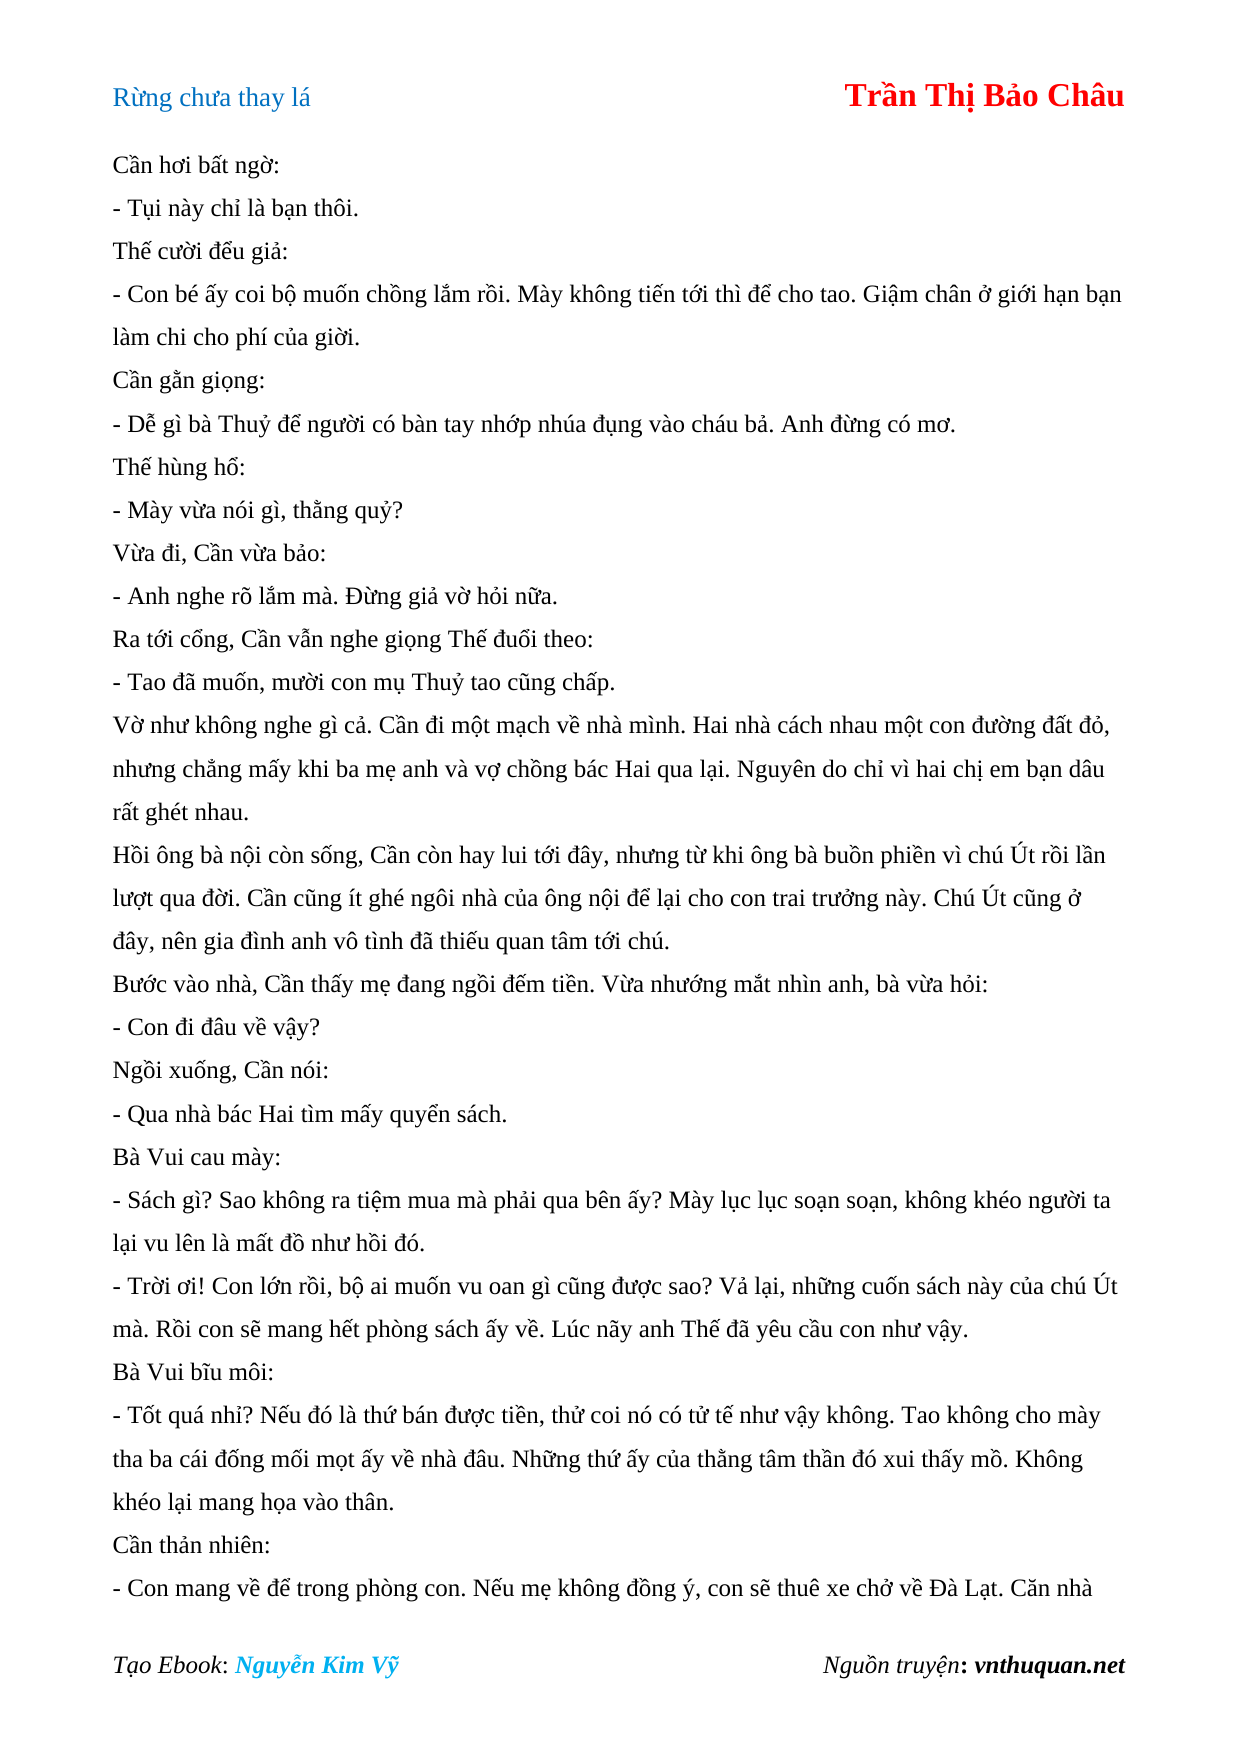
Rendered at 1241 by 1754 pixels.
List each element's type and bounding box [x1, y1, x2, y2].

text [112, 150, 1128, 1602]
